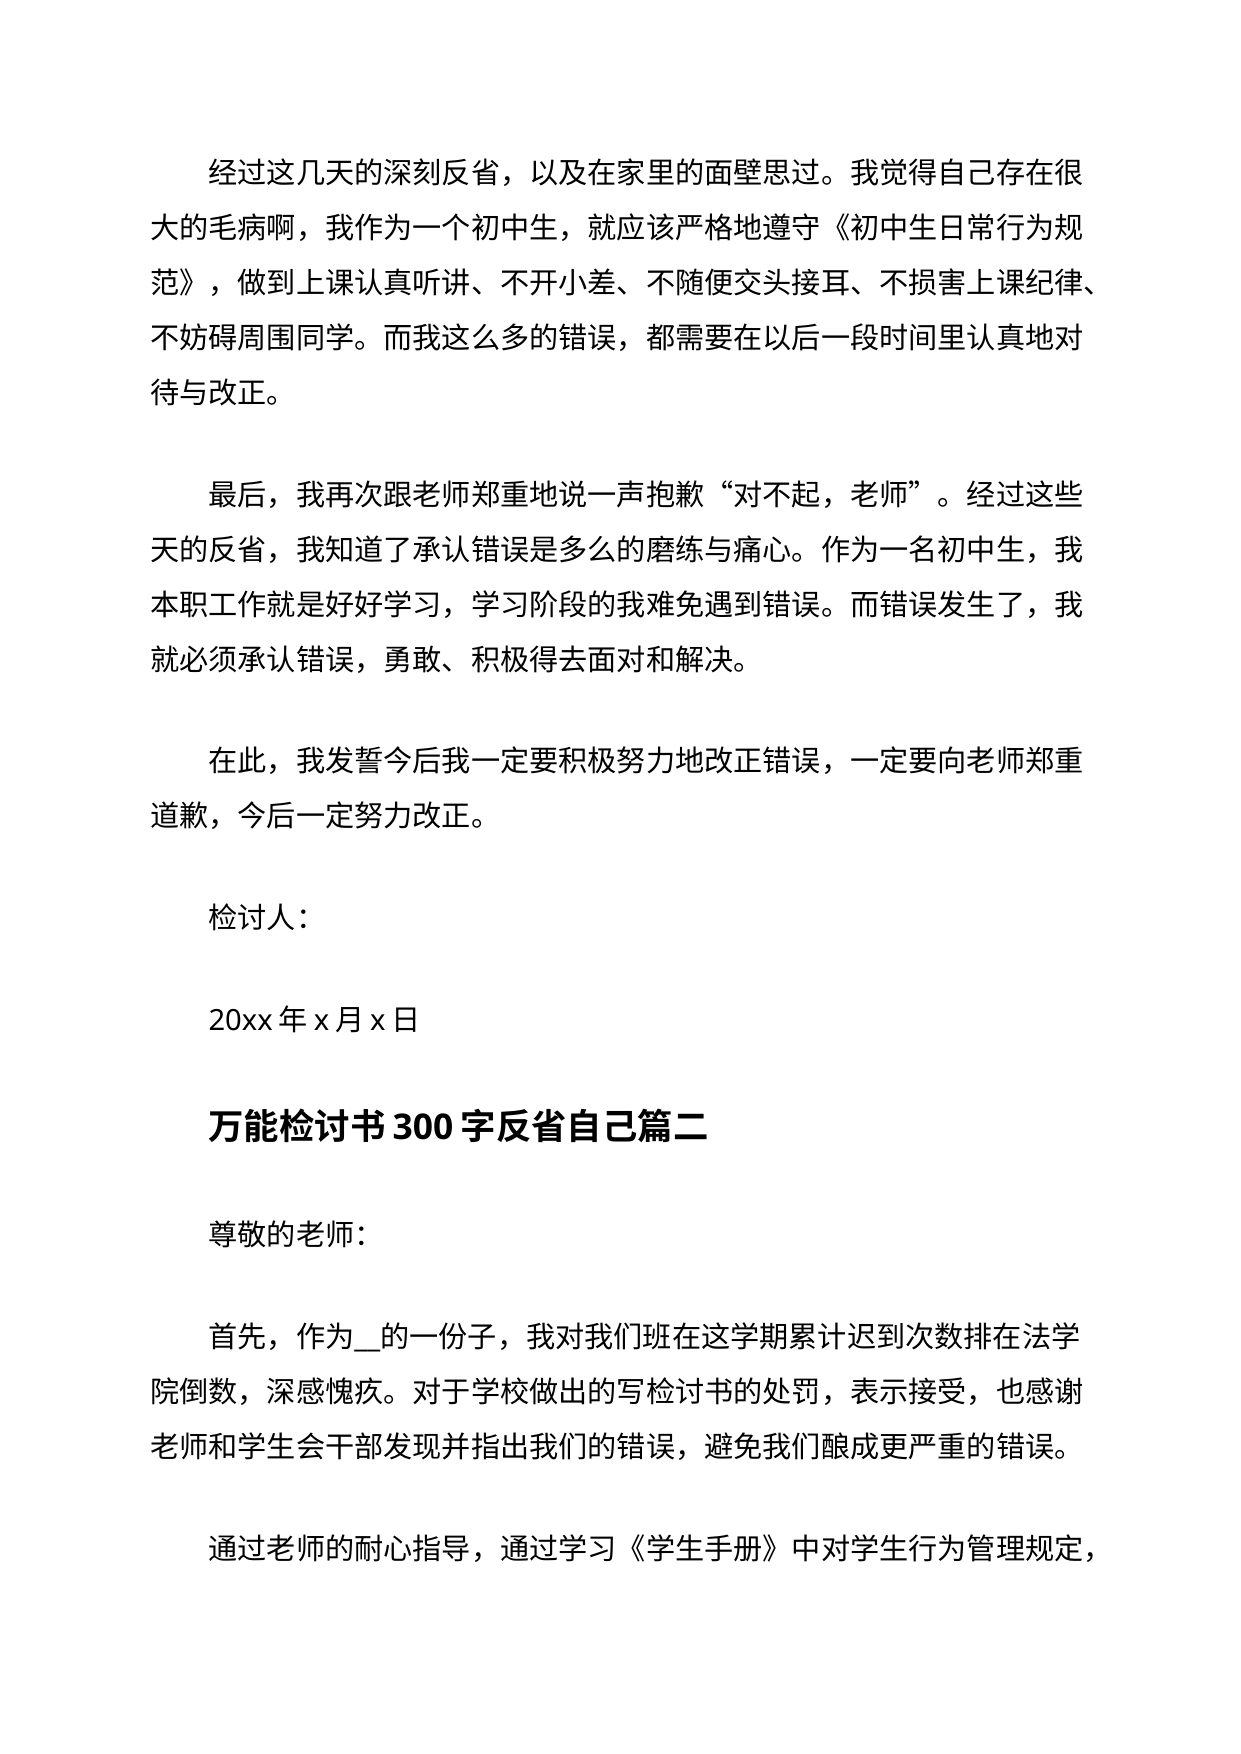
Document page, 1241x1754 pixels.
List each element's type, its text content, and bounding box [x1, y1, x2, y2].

text 经过这几天的深刻反省，以及在家里的面壁思过。我觉得自己存在很大的毛病啊，我作为一个初中生，就应该严格地遵守《初中生日常行为规范》，做到上课认真听讲、不开小差、不随便交头接耳、不损害上课纪律、不妨碍周围同学。而我这么多的错误，都需要在以后一段时间里认真地对待与改正。 [150, 150, 1090, 412]
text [150, 1525, 1090, 1567]
text 首先，作为__的一份子，我对我们班在这学期累计迟到次数排在法学院倒数，深感愧疚。对于学校做出的写检讨书的处罚，表示接受，也感谢老师和学生会干部发现并指出我们的错误，避免我们酿成更严重的错误。 [150, 1313, 1090, 1466]
text 尊敬的老师： [150, 1212, 1090, 1254]
text 在此，我发誓今后我一定要积极努力地改正错误，一定要向老师郑重道歉，今后一定努力改正。 [150, 738, 1090, 835]
text 最后，我再次跟老师郑重地说一声抱歉“对不起，老师”。经过这些天的反省，我知道了承认错误是多么的磨练与痛心。作为一名初中生，我本职工作就是好好学习，学习阶段的我难免遇到错误。而错误发生了，我就必须承认错误，勇敢、积极得去面对和解决。 [150, 471, 1090, 678]
text 20xx年x月x日 [150, 996, 1090, 1039]
text 检讨人： [150, 894, 1090, 937]
text 万能检讨书300字反省自己篇二 [150, 1098, 1090, 1149]
